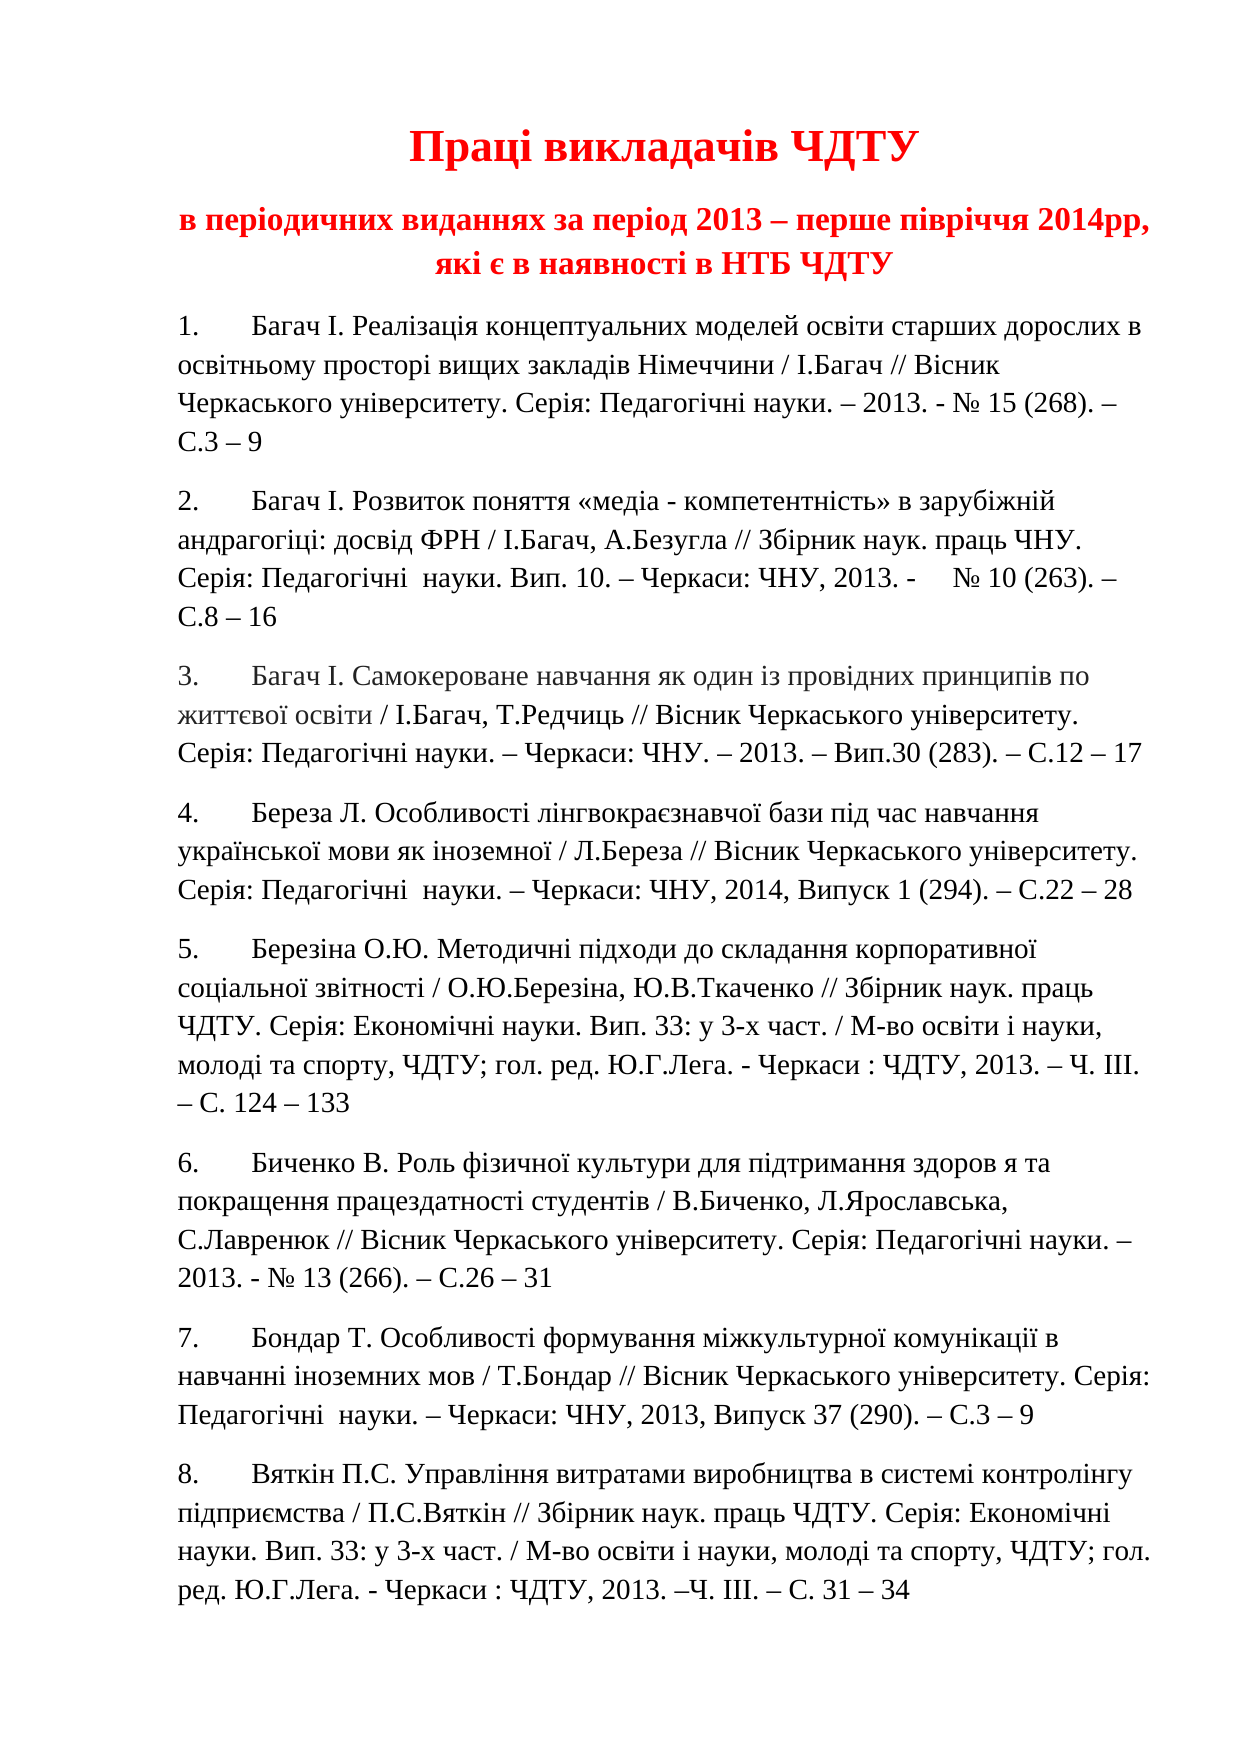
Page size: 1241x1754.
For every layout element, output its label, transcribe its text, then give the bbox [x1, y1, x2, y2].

text 1. Багач І. Реалізація концептуальних моделей освіти старших дорослих в освітньому просторі вищих закладів Німеччини / І.Багач // Вісник Черкаського університету. Серія: Педагогічні науки. – 2013. - № 15 (268). – С.3 – 9 [177, 308, 1152, 458]
text 8. Вяткін П.С. Управління витратами виробництва в системі контролінгу підприємства / П.С.Вяткін // Збірник наук. праць ЧДТУ. Серія: Економічні науки. Вип. 33: у 3-х част. / М-во освіти і науки, молоді та спорту, ЧДТУ; гол. ред. Ю.Г.Лега. - Черкаси : ЧДТУ, 2013. –Ч. III. – С. 31 – 34 [177, 1456, 1152, 1606]
text 4. Береза Л. Особливості лінгвокраєзнавчої бази під час навчання української мови як іноземної / Л.Береза // Вісник Черкаського університету. Серія: Педагогічні науки. – Черкаси: ЧНУ, 2014, Випуск 1 (294). – С.22 – 28 [177, 795, 1152, 906]
text 3. Багач І. Самокероване навчання як один із провідних принципів по життєвої освіти / І.Багач, Т.Редчиць // Вісник Черкаського університету. Серія: Педагогічні науки. – Черкаси: ЧНУ. – 2013. – Вип.30 (283). – С.12 – 17 [177, 658, 1152, 769]
text 6. Биченко В. Роль фізичної культури для підтримання здоров я та покращення працездатності студентів / В.Биченко, Л.Ярославська, С.Лавренюк // Вісник Черкаського університету. Серія: Педагогічні науки. – 2013. - № 13 (266). – С.26 – 31 [177, 1145, 1152, 1294]
text Праці викладачів ЧДТУ [177, 118, 1152, 171]
text 7. Бондар Т. Особливості формування міжкультурної комунікації в навчанні іноземних мов / Т.Бондар // Вісник Черкаського університету. Серія: Педагогічні науки. – Черкаси: ЧНУ, 2013, Випуск 37 (290). – С.3 – 9 [177, 1320, 1152, 1431]
text 2. Багач І. Розвиток поняття «медіа - компетентність» в зарубіжній андрагогіці: досвід ФРН / І.Багач, А.Безугла // Збірник наук. праць ЧНУ. Серія: Педагогічні науки. Вип. 10. – Черкаси: ЧНУ, 2013. - № 10 (263). – С.8 – 16 [177, 483, 1152, 633]
text 5. Березіна О.Ю. Методичні підходи до складання корпоративної соціальної звітності / О.Ю.Березіна, Ю.В.Ткаченко // Збірник наук. праць ЧДТУ. Серія: Економічні науки. Вип. 33: у 3-х част. / М-во освіти і науки, молоді та спорту, ЧДТУ; гол. ред. Ю.Г.Лега. - Черкаси : ЧДТУ, 2013. – Ч. III. – С. 124 – 133 [177, 931, 1152, 1119]
text в періодичних виданнях за період 2013 – перше півріччя 2014рр, які є в наявності в НТБ ЧДТУ [177, 199, 1152, 282]
